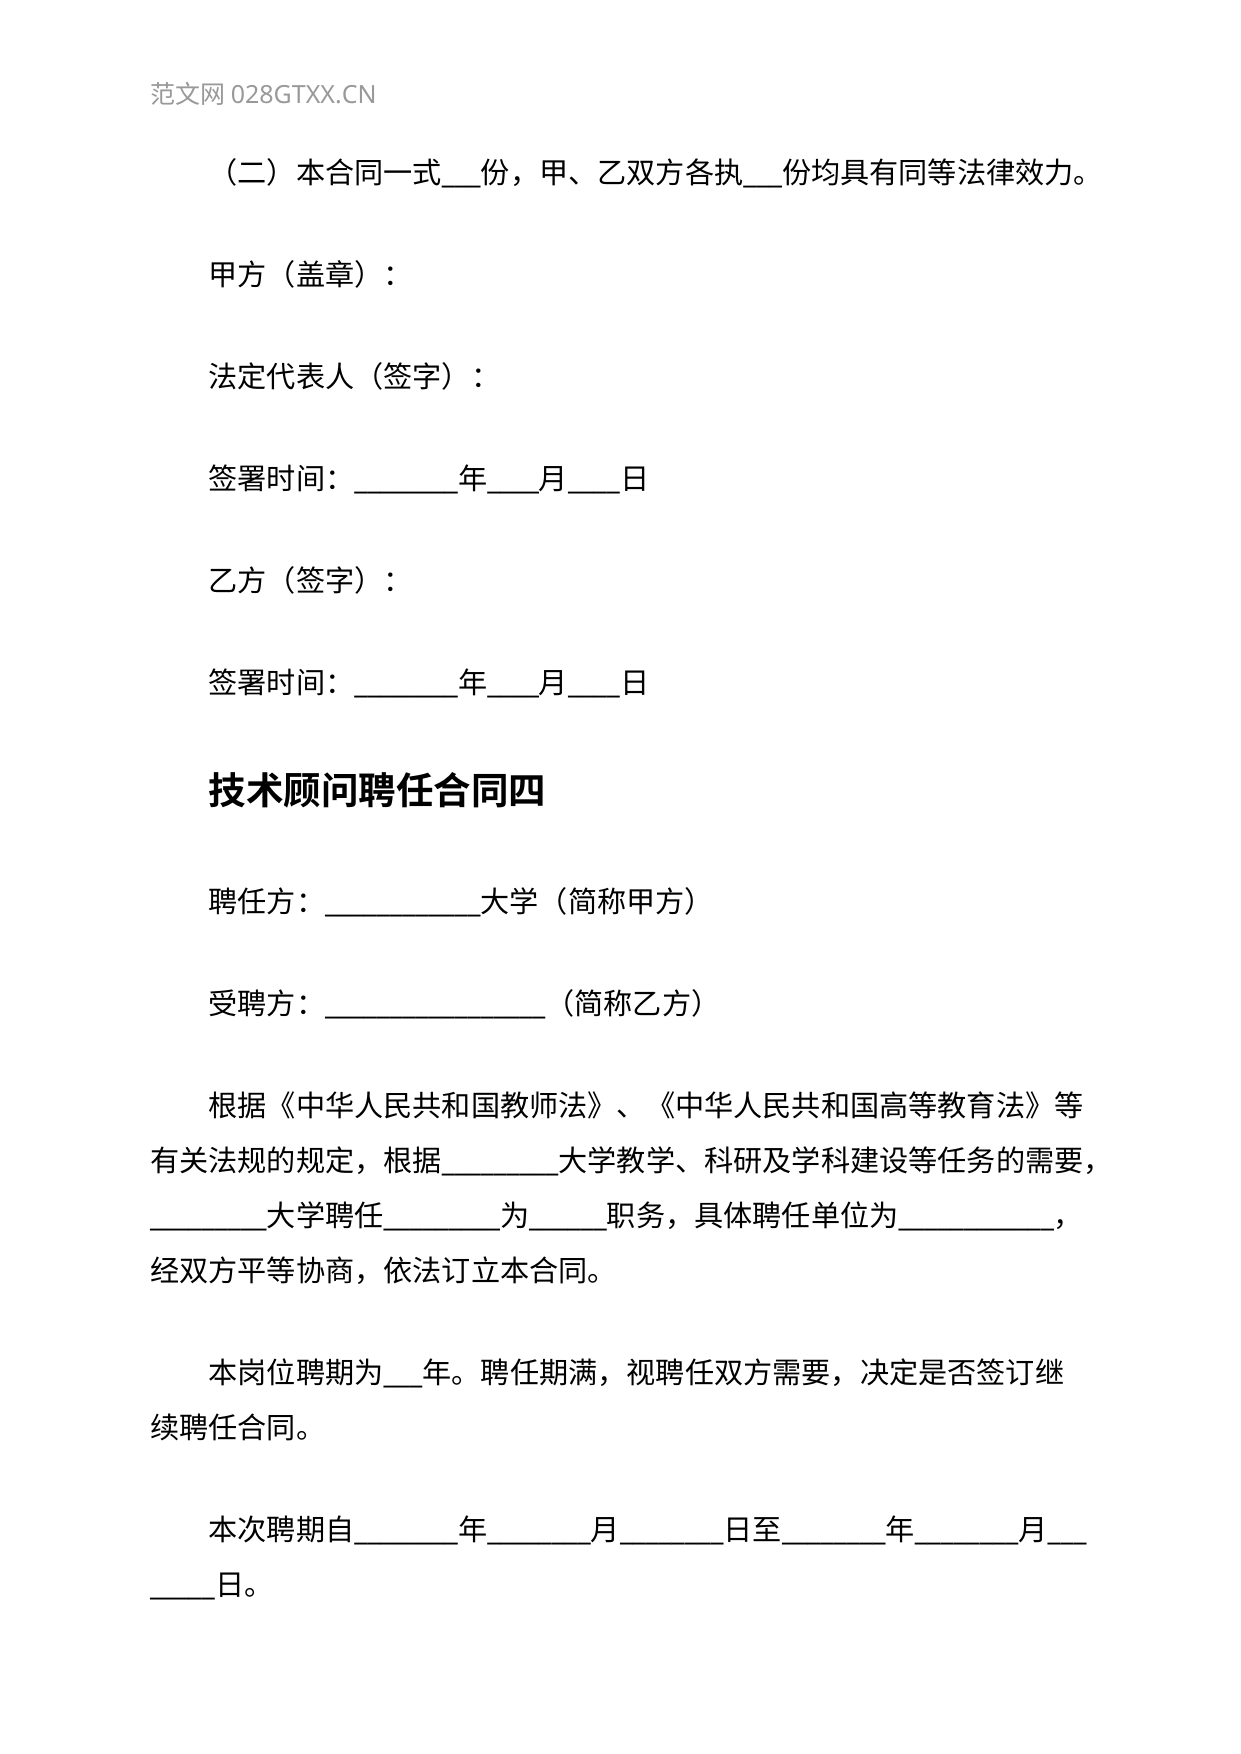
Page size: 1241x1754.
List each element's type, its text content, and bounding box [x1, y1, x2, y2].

text 签署时间：________年____月____日 [150, 456, 1090, 498]
text 签署时间：________年____月____日 [150, 659, 1090, 702]
text 聘任方：____________大学（简称甲方） [150, 879, 1090, 921]
text 法定代表人（签字）： [150, 354, 1090, 396]
text 甲方（盖章）： [150, 252, 1090, 294]
text 乙方（签字）： [150, 557, 1090, 600]
text 本岗位聘期为___年。聘任期满，视聘任双方需要，决定是否签订继续聘任合同。 [150, 1349, 1090, 1447]
text 受聘方：_________________（简称乙方） [150, 981, 1090, 1023]
text 技术顾问聘任合同四 [150, 761, 1090, 816]
text （二）本合同一式___份，甲、乙双方各执___份均具有同等法律效力。 [150, 150, 1090, 192]
text 本次聘期自________年________月________日至________年________月________日。 [150, 1506, 1090, 1603]
text 根据《中华人民共和国教师法》、《中华人民共和国高等教育法》等有关法规的规定，根据_________大学教学、科研及学科建设等任务的需要，_________大学聘任_________为______职务，具体聘任单位为____________，经双方平等协商，依法订立本合同。 [150, 1083, 1090, 1290]
